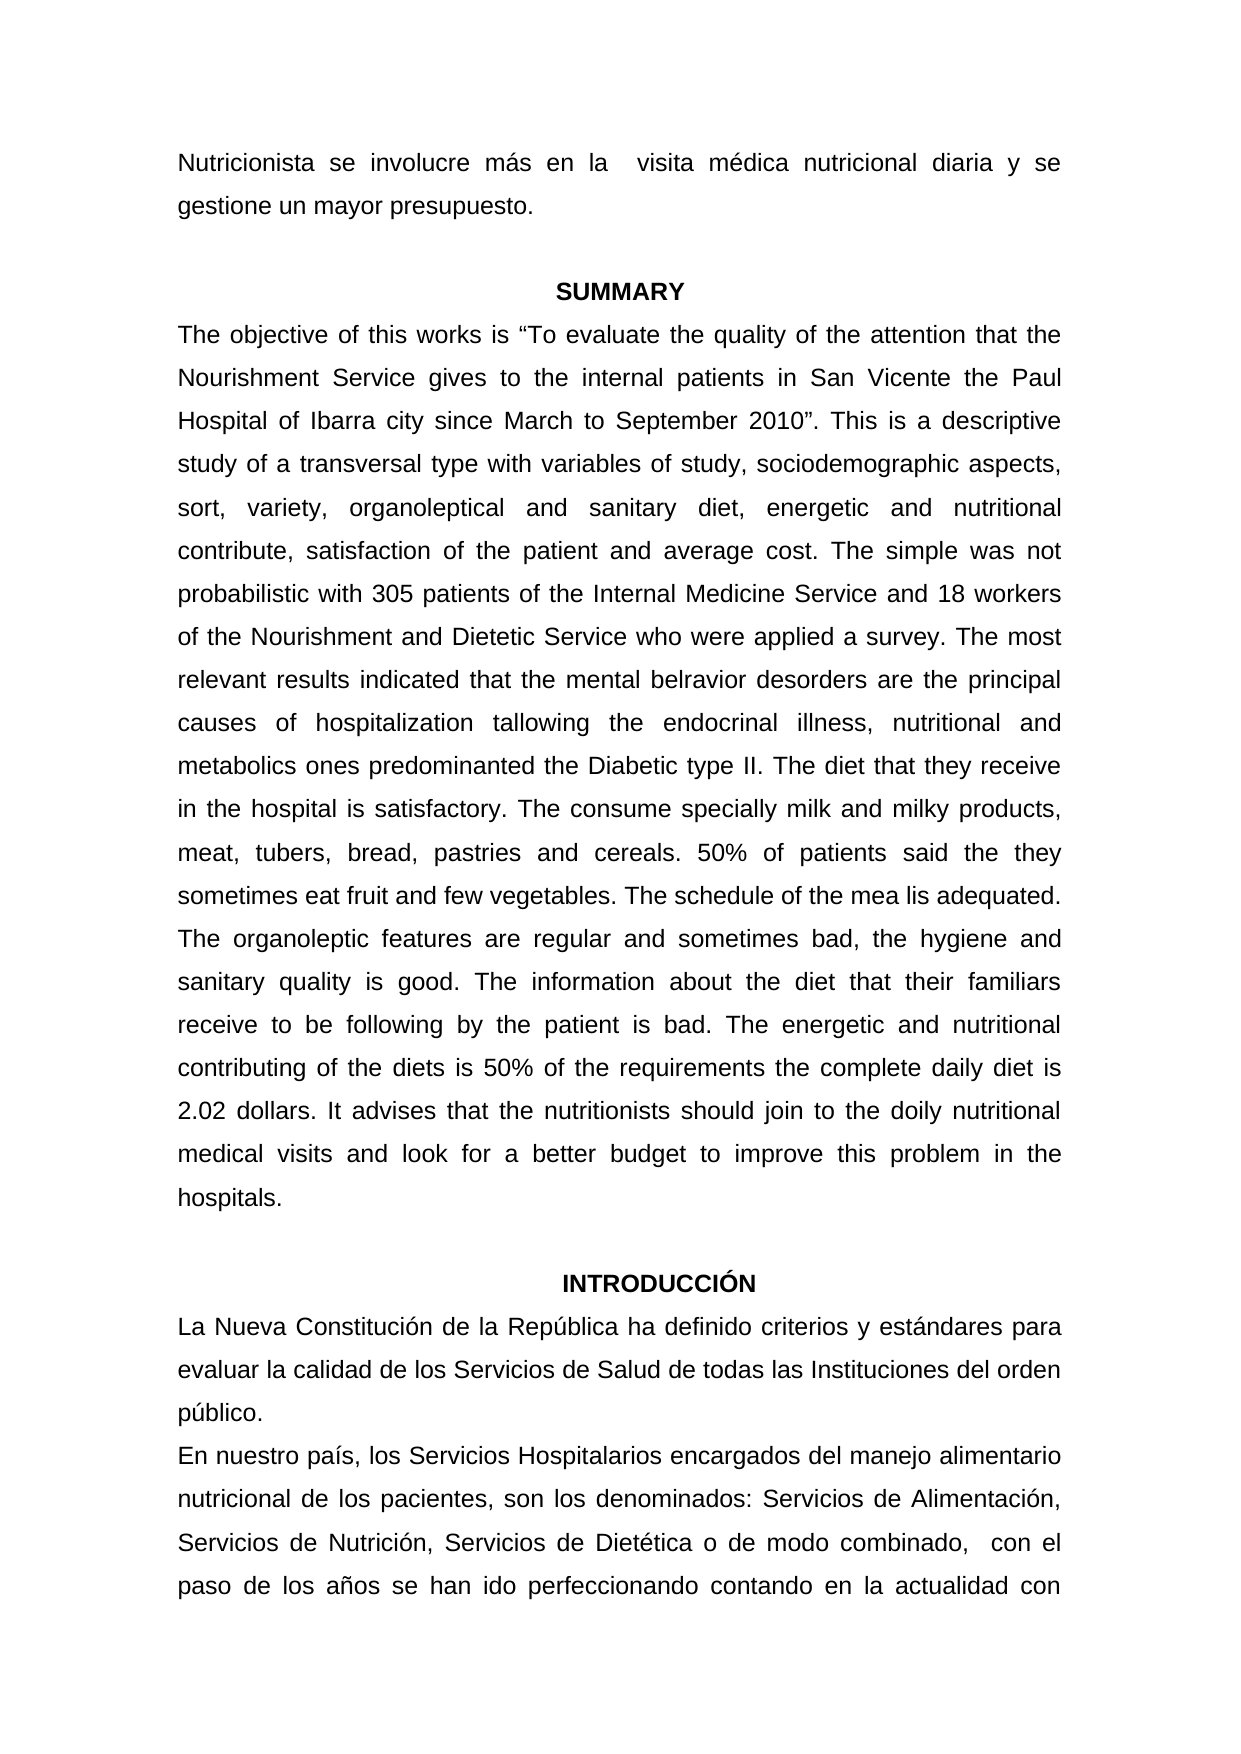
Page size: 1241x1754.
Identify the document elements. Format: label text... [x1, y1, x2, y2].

text INTRODUCCIÓN [255, 1269, 1063, 1298]
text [177, 148, 1063, 219]
text SUMMARY [177, 277, 1063, 306]
text La Nueva Constitución de la República ha definido criterios y estándares para evaluar la calidad de los Servicios de Salud de todas las Instituciones del orden público. [177, 1312, 1063, 1427]
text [177, 1441, 1063, 1599]
text The objective of this works is “To evaluate the quality of the attention that the Nourishment Service gives to the internal patients in San Vicente the Paul Hospital of Ibarra city since March to September 2010”. This is a descriptive study of a transversal type with variables of study, sociodemographic aspects, sort, variety, organoleptical and sanitary diet, energetic and nutritional contribute, satisfaction of the patient and average cost. The simple was not probabilistic with 305 patients of the Internal Medicine Service and 18 workers of the Nourishment and Dietetic Service who were applied a survey. The most relevant results indicated that the mental belravior desorders are the principal causes of hospitalization tallowing the endocrinal illness, nutritional and metabolics ones predominanted the Diabetic type II. The diet that they receive in the hospital is satisfactory. The consume specially milk and milky products, meat, tubers, bread, pastries and cereals. 50% of patients said the they sometimes eat fruit and few vegetables. The schedule of the mea lis adequated. The organoleptic features are regular and sometimes bad, the hygiene and sanitary quality is good. The information about the diet that their familiars receive to be following by the patient is bad. The energetic and nutritional contributing of the diets is 50% of the requirements the complete daily diet is 2.02 dollars. It advises that the nutritionists should join to the doily nutritional medical visits and look for a better budget to improve this problem in the hospitals. [177, 320, 1063, 1211]
